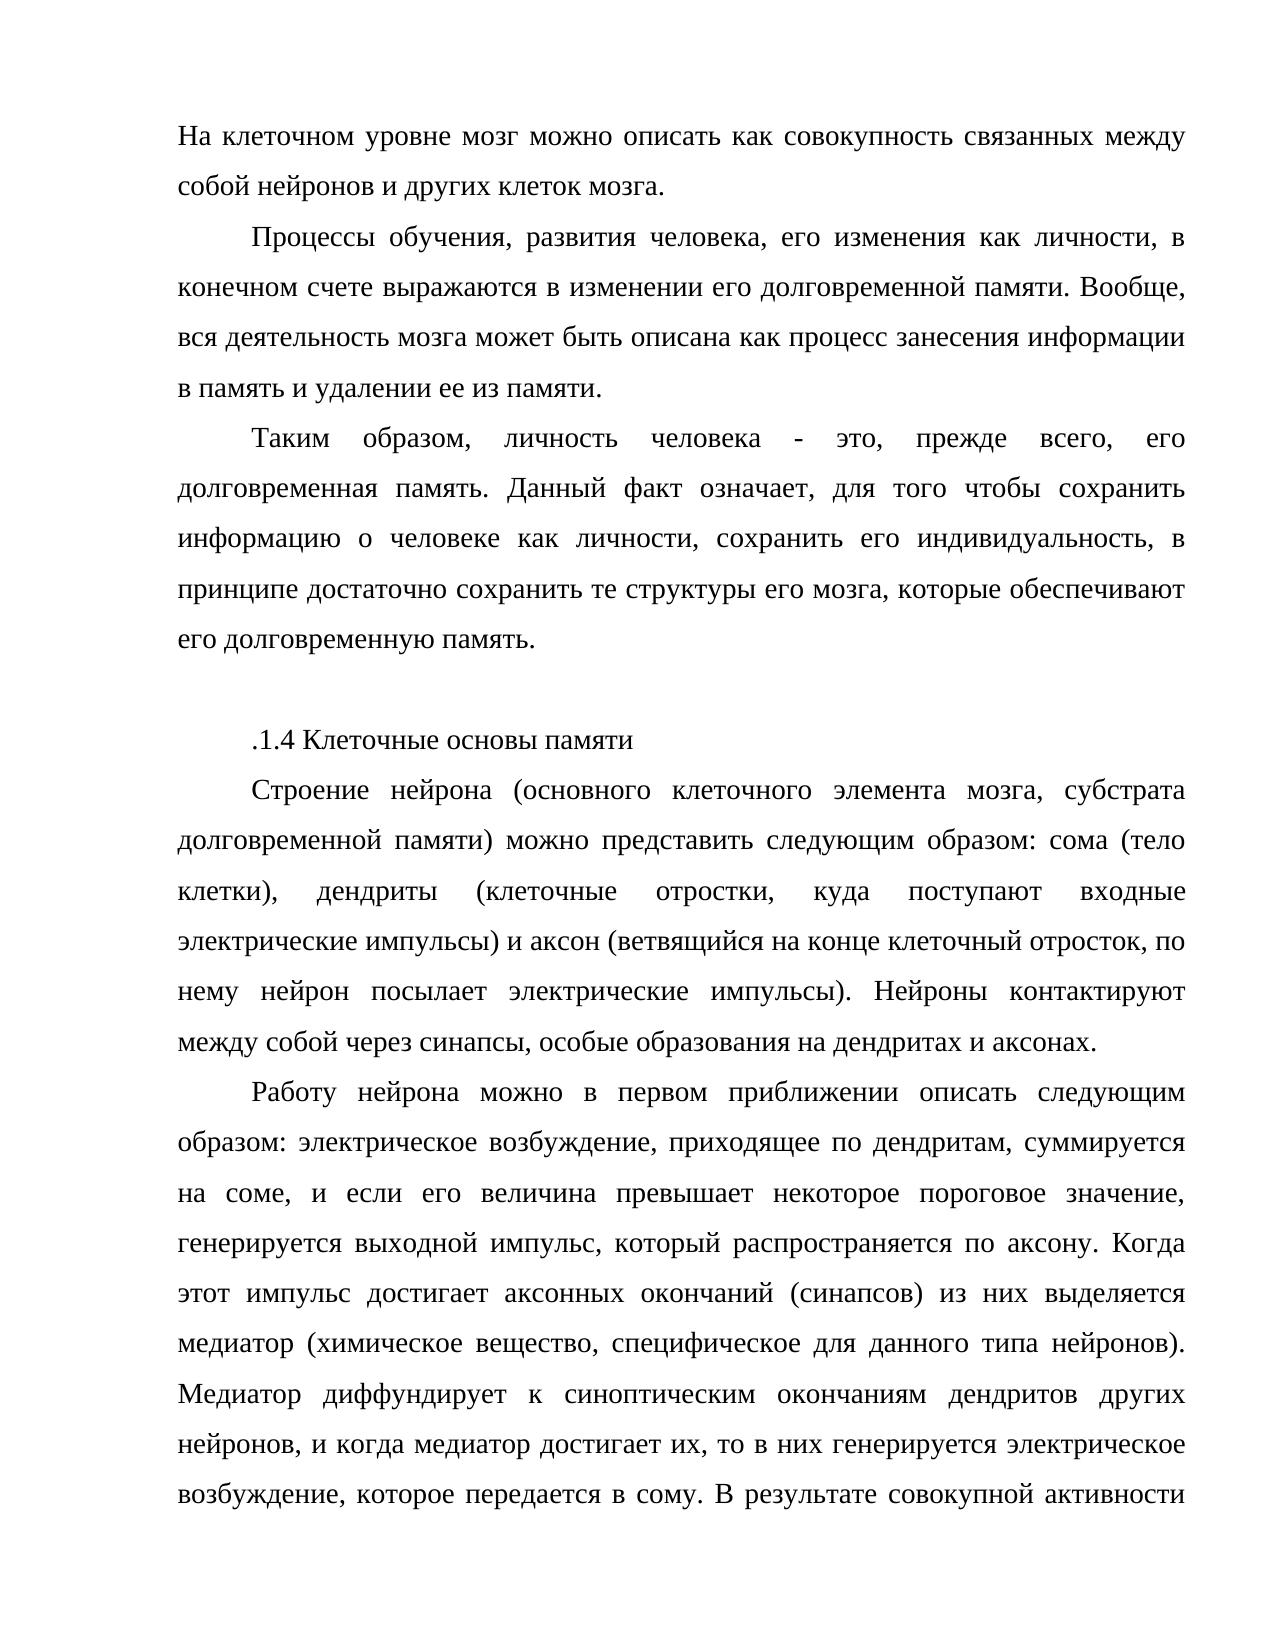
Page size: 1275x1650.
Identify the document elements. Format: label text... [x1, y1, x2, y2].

text Строение нейрона (основного клеточного элемента мозга, субстрата долговременной памяти) можно представить следующим образом: сома (тело клетки), дендриты (клеточные отростки, куда поступают входные электрические импульсы) и аксон (ветвящийся на конце клеточный отросток, по нему нейрон посылает электрические импульсы). Нейроны контактируют между собой через синапсы, особые образования на дендритах и аксонах. [177, 772, 1186, 1057]
text Процессы обучения, развития человека, его изменения как личности, в конечном счете выражаются в изменении его долговременной памяти. Вообще, вся деятельность мозга может быть описана как процесс занесения информации в память и удалении ее из памяти. [177, 219, 1186, 403]
text Таким образом, личность человека - это, прежде всего, его долговременная память. Данный факт означает, для того чтобы сохранить информацию о человеке как личности, сохранить его индивидуальность, в принципе достаточно сохранить те структуры его мозга, которые обеспечивают его долговременную память. [177, 420, 1186, 655]
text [177, 1074, 1186, 1510]
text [177, 118, 1186, 202]
text .1.4 Клеточные основы памяти [177, 722, 1186, 755]
